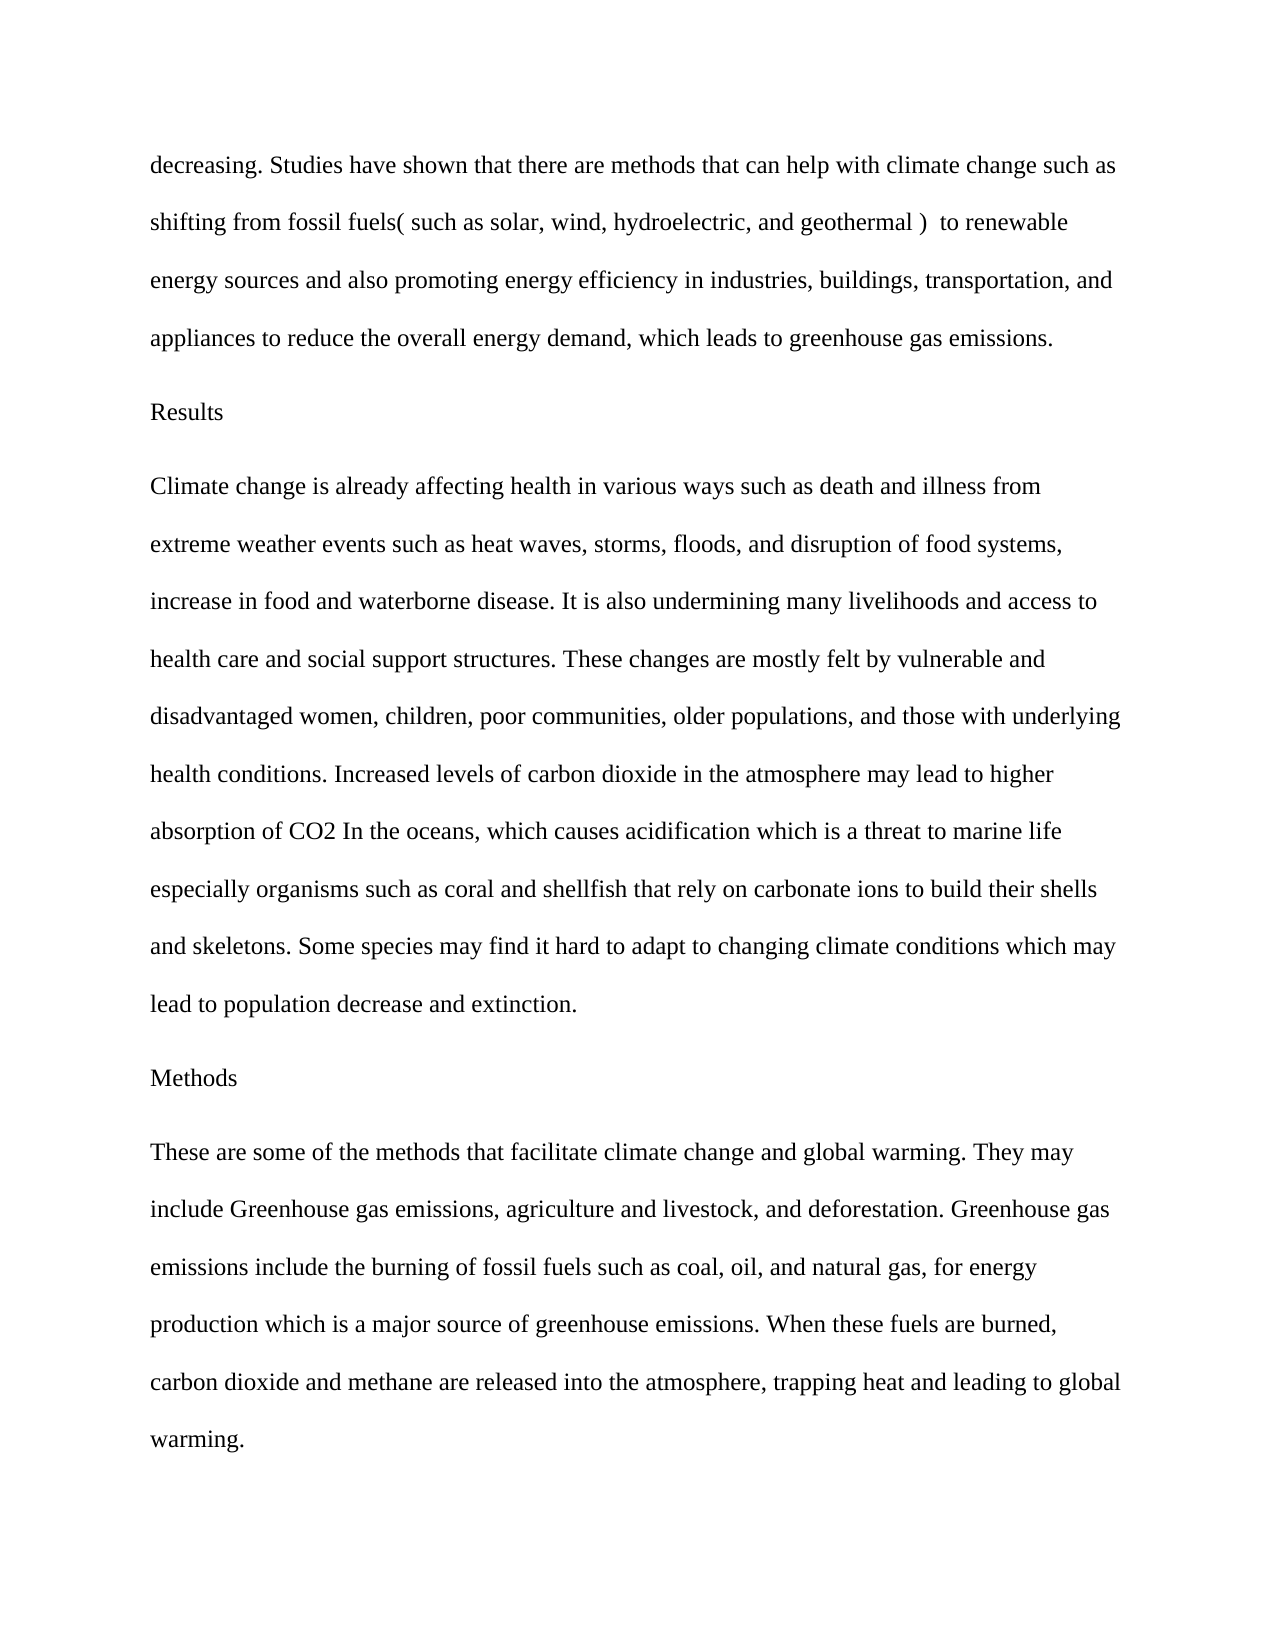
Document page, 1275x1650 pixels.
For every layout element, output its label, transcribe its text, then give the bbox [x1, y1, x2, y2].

text Methods [150, 1063, 1125, 1092]
text These are some of the methods that facilitate climate change and global warming. They may include Greenhouse gas emissions, agriculture and livestock, and deforestation. Greenhouse gas emissions include the burning of fossil fuels such as coal, oil, and natural gas, for energy production which is a major source of greenhouse emissions. When these fuels are burned, carbon dioxide and methane are released into the atmosphere, trapping heat and leading to global warming. [150, 1137, 1125, 1453]
text Climate change is already affecting health in various ways such as death and illness from extreme weather events such as heat waves, storms, floods, and disruption of food systems, increase in food and waterborne disease. It is also undermining many livelihoods and access to health care and social support structures. These changes are mostly felt by vulnerable and disadvantaged women, children, poor communities, older populations, and those with underlying health conditions. Increased levels of carbon dioxide in the atmosphere may lead to higher absorption of CO2 In the oceans, which causes acidification which is a threat to marine life especially organisms such as coral and shellfish that rely on carbonate ions to build their shells and skeletons. Some species may find it hard to adapt to changing climate conditions which may lead to population decrease and extinction. [150, 471, 1125, 1017]
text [150, 150, 1125, 352]
text Results [150, 397, 1125, 426]
